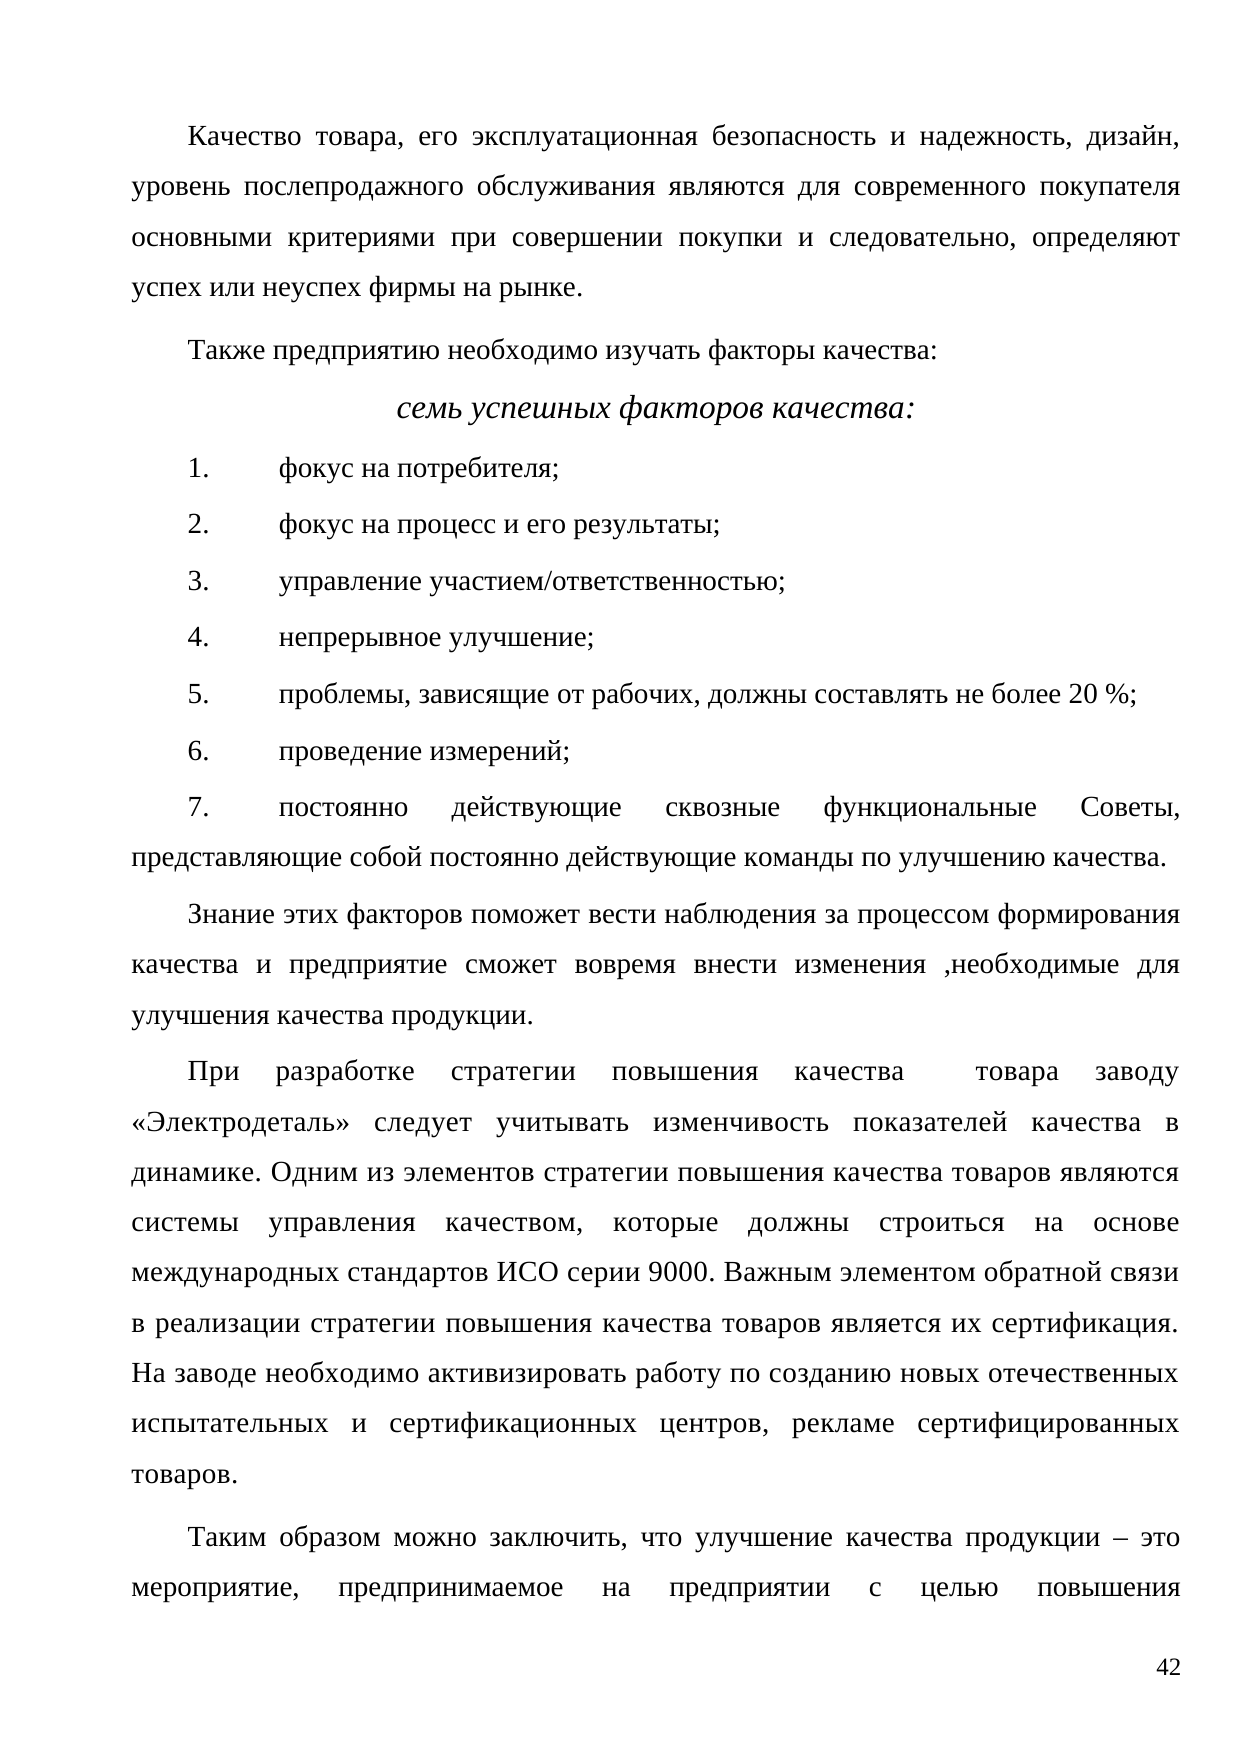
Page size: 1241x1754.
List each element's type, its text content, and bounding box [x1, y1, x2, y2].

text Качество товара, его эксплуатационная безопасность и надежность, дизайн, уровень послепродажного обслуживания являются для современного покупателя основными критериями при совершении покупки и следовательно, определяют успех или неуспех фирмы на рынке. [131, 118, 1181, 303]
text Знание этих факторов поможет вести наблюдения за процессом формирования качества и предприятие сможет вовремя внести изменения ,необходимые для улучшения качества продукции. [131, 896, 1181, 1030]
list управление участием/ответственностью; [131, 563, 1181, 597]
list проведение измерений; [131, 733, 1181, 766]
text семь успешных факторов качества: [131, 387, 1181, 426]
list постоянно действующие сквозные функциональные Советы, представляющие собой постоянно действующие команды по улучшению качества. [131, 789, 1181, 873]
text Также предприятию необходимо изучать факторы качества: [131, 332, 1181, 365]
list непрерывное улучшение; [131, 619, 1181, 653]
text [131, 1519, 1181, 1602]
list фокус на потребителя; [131, 450, 1181, 483]
text При разработке стратегии повышения качества товара заводу «Электродеталь» следует учитывать изменчивость показателей качества в динамике. Одним из элементов стратегии повышения качества товаров являются системы управления качеством, которые должны строиться на основе международных стандартов ИСО серии 9000. Важным элементом обратной связи в реализации стратегии повышения качества товаров является их сертификация. На заводе необходимо активизировать работу по созданию новых отечественных испытательных и сертификационных центров, рекламе сертифицированных товаров. [131, 1053, 1181, 1489]
list фокус на процесс и его результаты; [131, 506, 1181, 540]
list проблемы, зависящие от рабочих, должны составлять не более 20 %; [131, 676, 1181, 710]
